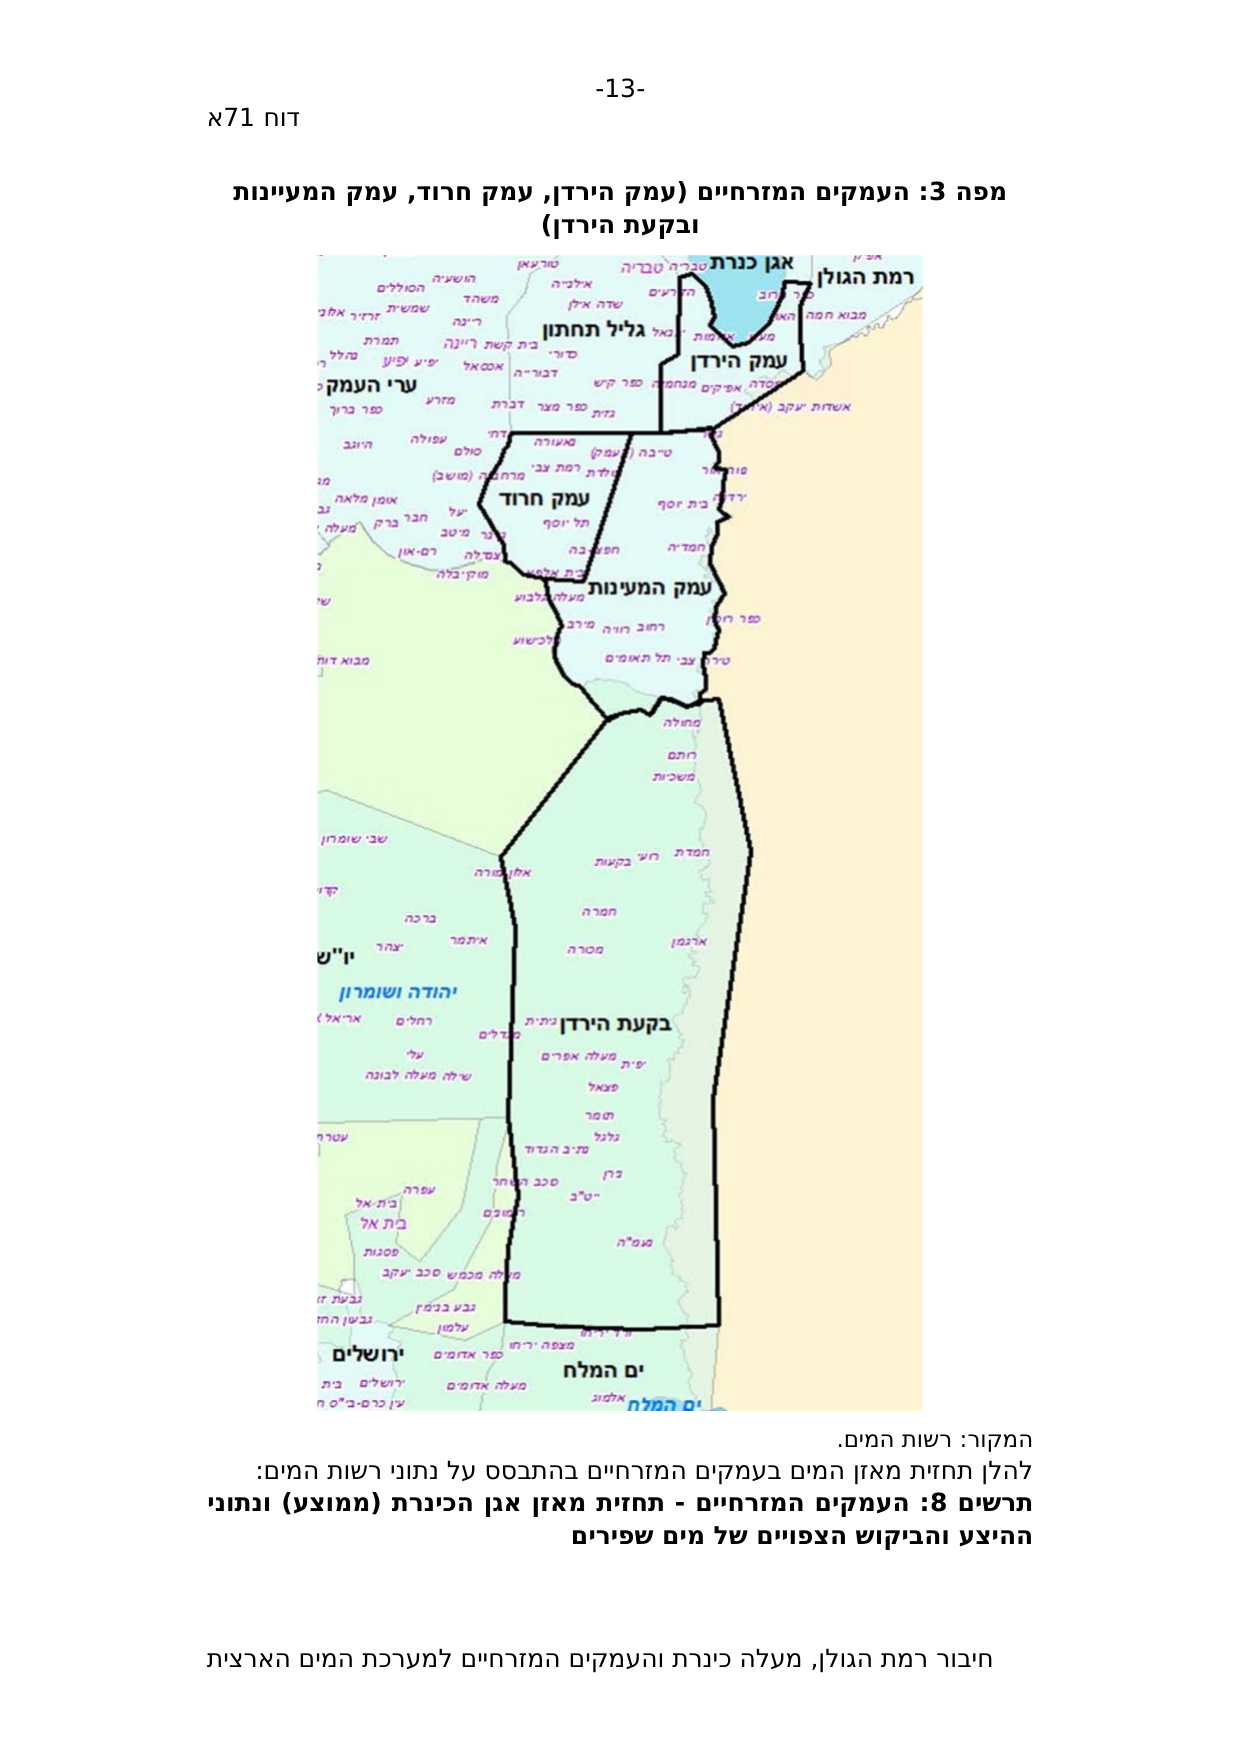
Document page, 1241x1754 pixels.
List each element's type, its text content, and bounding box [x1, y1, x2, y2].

text תרשים 8: העמקים המזרחיים - תחזית מאזן אגן הכינרת (ממוצע) ונתוני ההיצע והביקוש הצפויים של מים שפירים [207, 1488, 1033, 1550]
text להלן תחזית מאזן המים בעמקים המזרחיים בהתבסס על נתוני רשות המים: [207, 1456, 1033, 1485]
text מפה 3: העמקים המזרחיים (עמק הירדן, עמק חרוד, עמק המעיינות ובקעת הירדן) [207, 177, 1033, 239]
text המקור: רשות המים. [207, 1426, 1033, 1453]
picture [317, 255, 923, 1411]
